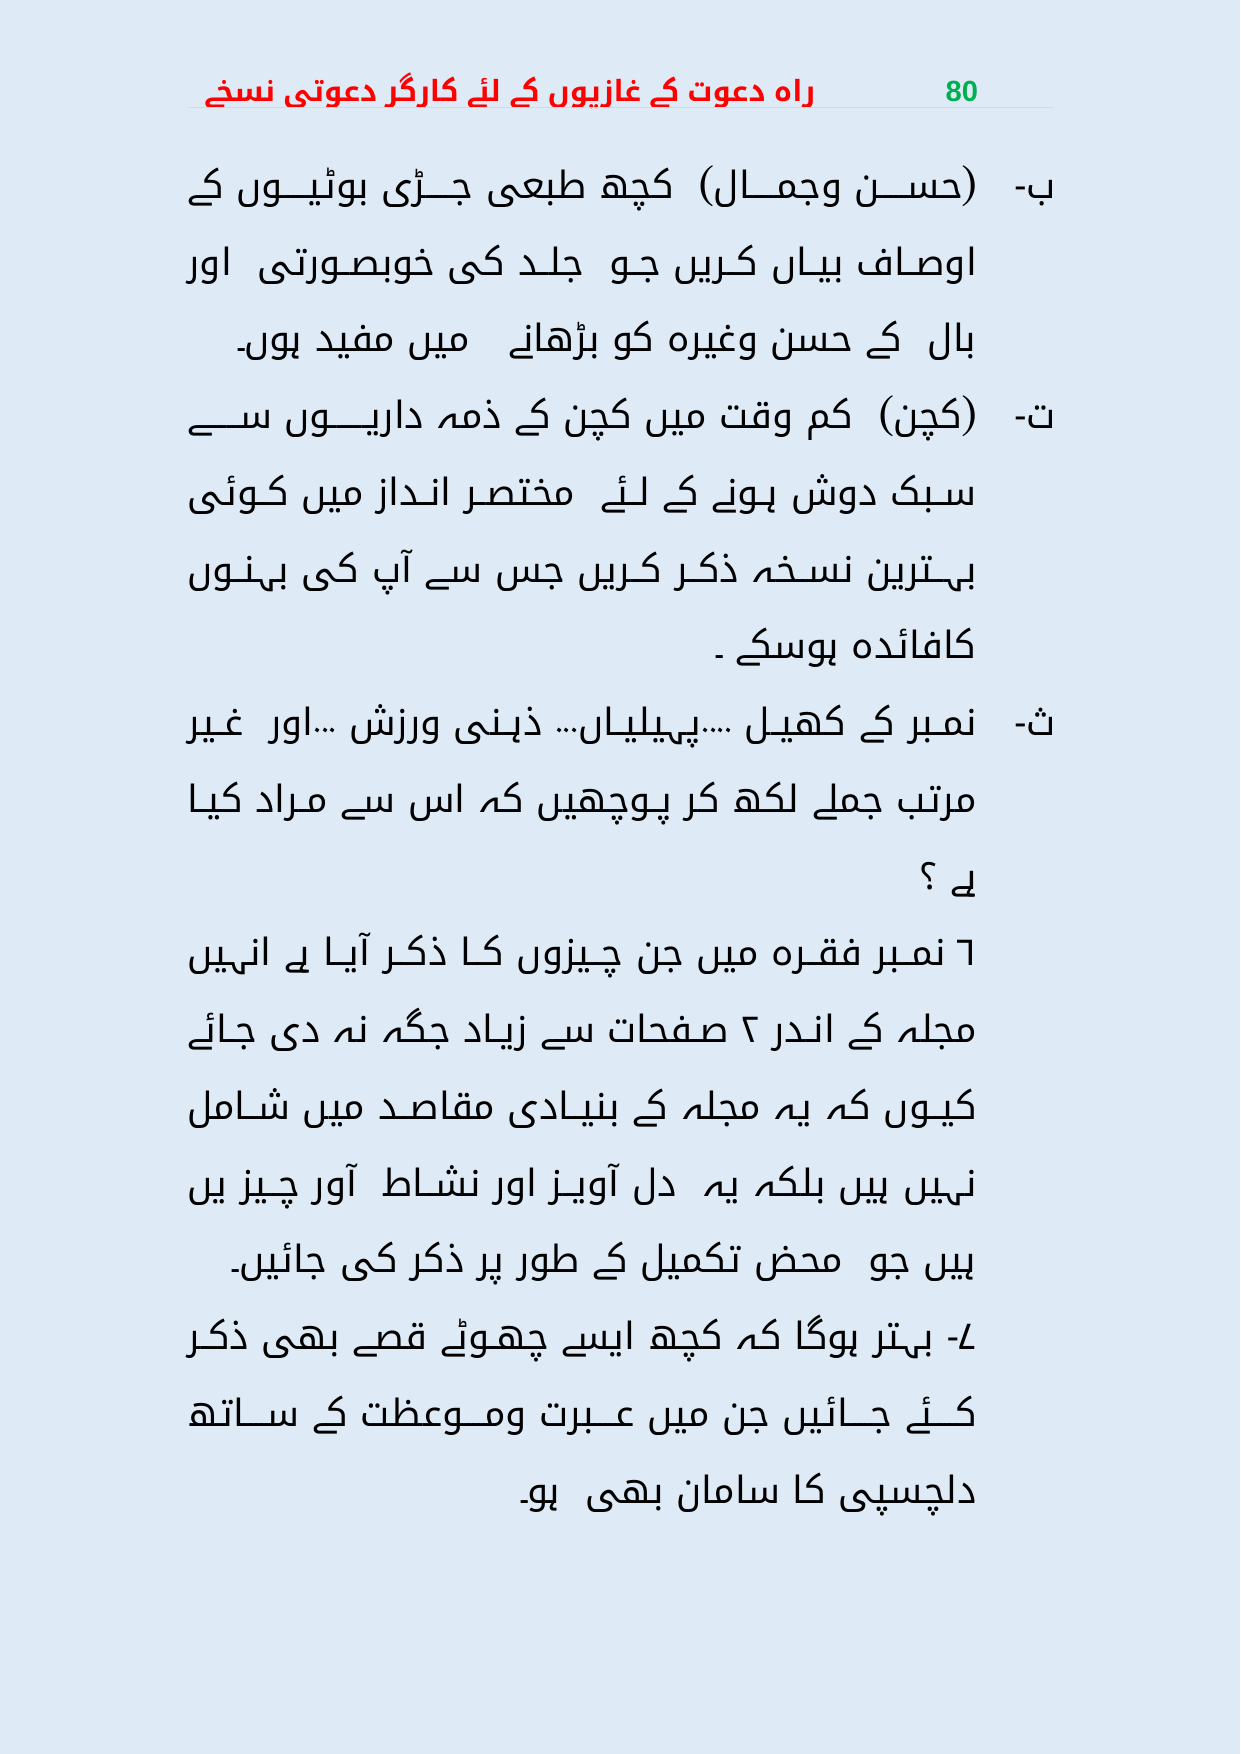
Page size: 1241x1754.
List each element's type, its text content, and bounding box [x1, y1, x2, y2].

list (حسن وجمال) کچھ طبعی جڑی بوٹیوں کے اوصاف بیاں کریں جو جلد کی خوبصورتی اور بال کے حسن وغیرہ کو بڑھانے میں مفید ہوں۔ [187, 150, 1014, 375]
list ۶ نمبر فقرہ میں جن چیزوں کا ذکر آیا ہے انہیں مجلہ کے اندر ۲ صفحات سے زیاد جگہ نہ دی جائے کیوں کہ یہ مجلہ کے بنیادی مقاصد میں شامل نہیں ہیں بلکہ یہ دل آویز اور نشاط آور چیز یں ہیں جو محض تکمیل کے طور پر ذکر کی جائیں۔ [187, 918, 977, 1296]
list (کچن) کم وقت میں کچن کے ذمہ داریوں سے سبک دوش ہونے کے لئے مختصر انداز میں کوئی بہترین نسخہ ذکر کریں جس سے آپ کی بہنوں کافائدہ ہوسکے ۔ [187, 380, 1014, 682]
list نمبر کے کھیل ....پہیلیاں... ذہنی ورزش ...اور غیر مرتب جملے لکھ کر پوچھیں کہ اس سے مراد کیا ہے ؟ [187, 687, 1014, 912]
list ۷- بہتر ہوگا کہ کچھ ایسے چھوٹے قصے بھی ذکر کئے جائیں جن میں عبرت وموعظت کے ساتھ دلچسپی کا سامان بھی ہو۔ [187, 1302, 977, 1526]
